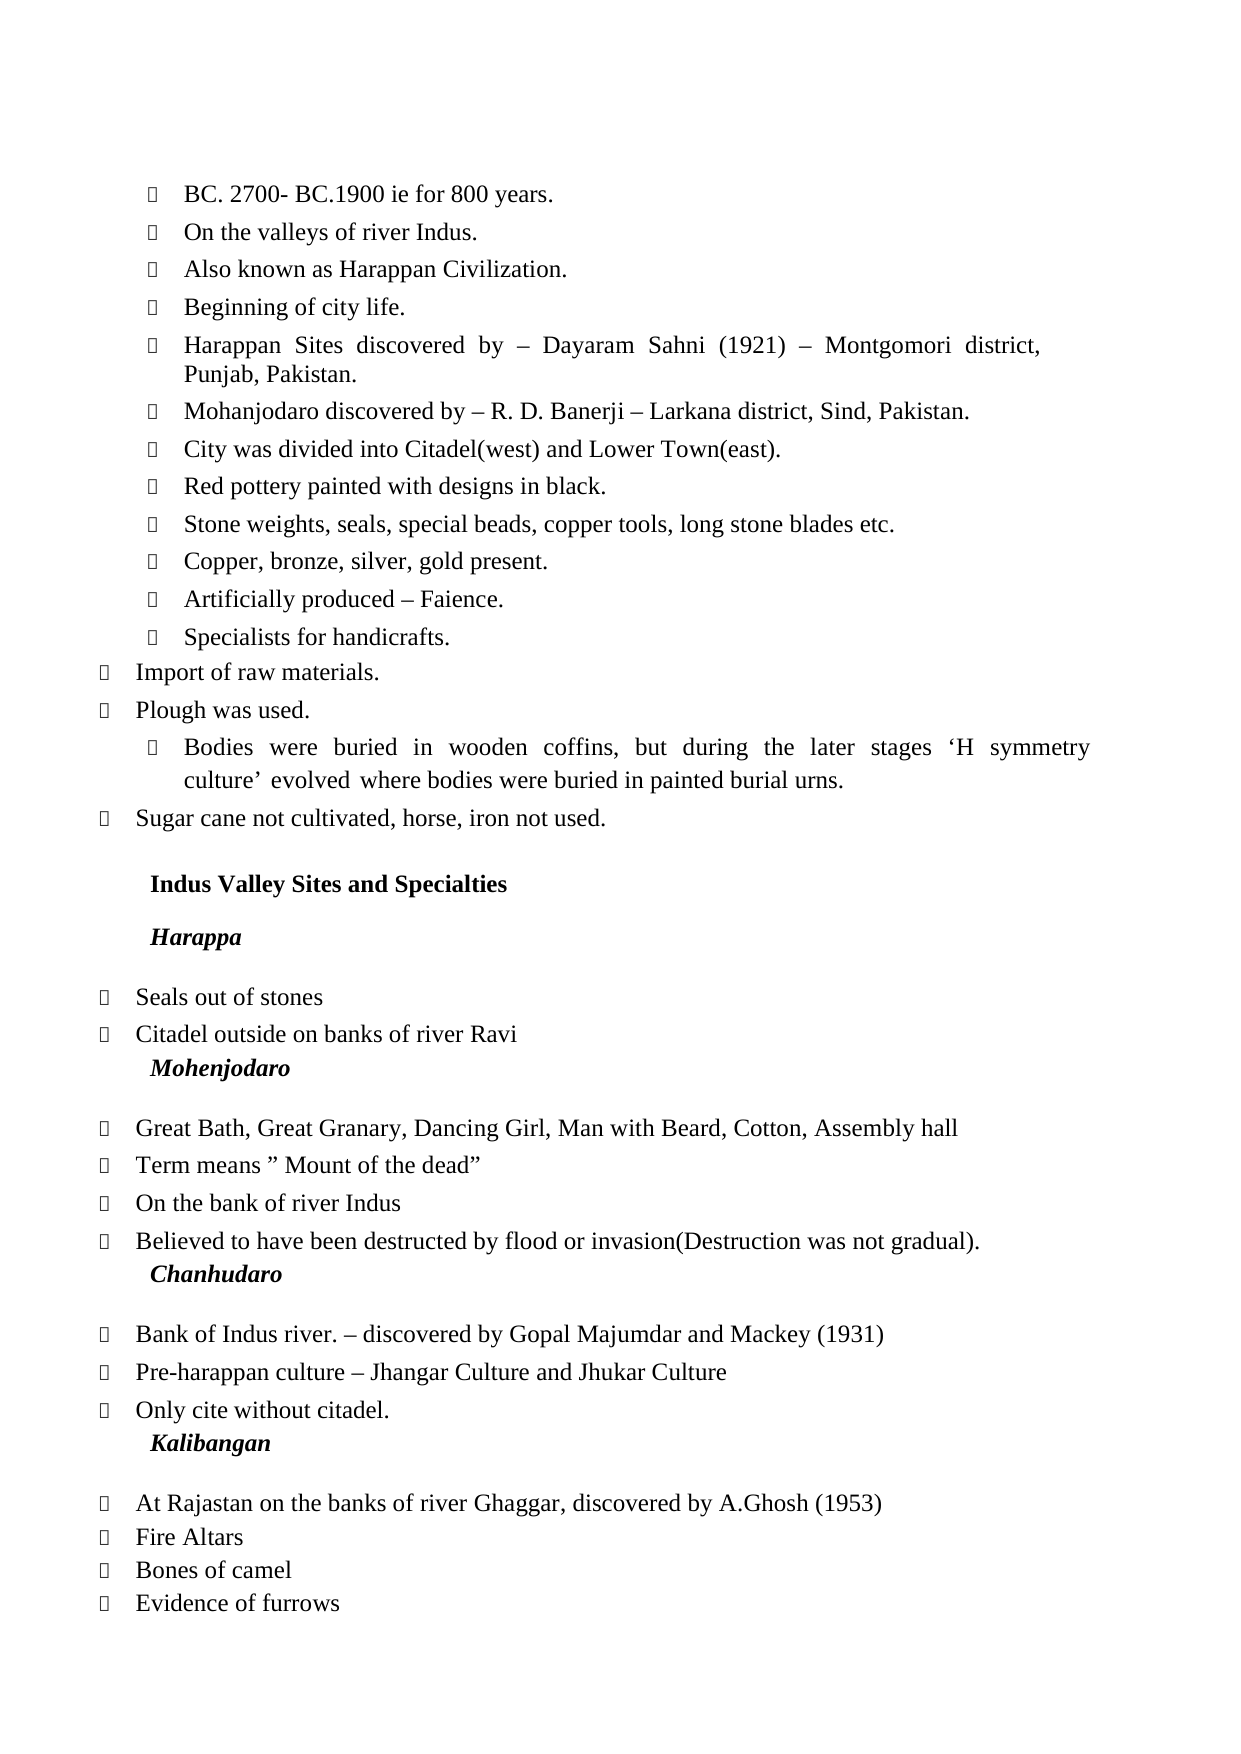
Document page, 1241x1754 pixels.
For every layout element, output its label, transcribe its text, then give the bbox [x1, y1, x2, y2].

list Bones of camel [98, 1555, 1103, 1584]
list Also known as Harappan Civilization. [146, 254, 1041, 284]
list Beginning of city life. [146, 292, 1041, 322]
list Bodies were buried in wooden coffins, but during the later stages ‘H symmetry culture’ evolved where bodies were buried in painted burial urns. [146, 732, 1091, 794]
list Believed to have been destructed by flood or invasion(Destruction was not gradual). [98, 1226, 1103, 1256]
list Stone weights, seals, special beads, copper tools, long stone blades etc. [146, 509, 1041, 538]
list Specialists for handicrafts. [146, 622, 1041, 651]
list Import of raw materials. [98, 657, 1103, 687]
subtitle Indus Valley Sites and Specialties [150, 869, 1103, 898]
list Fire Altars [98, 1522, 1103, 1551]
list Great Bath, Great Granary, Dancing Girl, Man with Beard, Cotton, Assembly hall [98, 1113, 1103, 1142]
text Kalibangan [150, 1428, 1103, 1457]
list Term means ” Mount of the dead” [98, 1151, 1103, 1180]
list Sugar cane not cultivated, horse, iron not used. [98, 803, 1103, 832]
list At Rajastan on the banks of river Ghaggar, discovered by A.Ghosh (1953) [98, 1488, 1103, 1518]
list Bank of Indus river. – discovered by Gopal Majumdar and Mackey (1931) [98, 1319, 1103, 1349]
list On the bank of river Indus [98, 1188, 1103, 1218]
list City was divided into Citadel(west) and Lower Town(east). [146, 434, 1041, 463]
text Mohenjodaro [150, 1053, 1103, 1082]
list Evidence of furrows [98, 1588, 1103, 1617]
list Only cite without citadel. [98, 1395, 1103, 1424]
list Copper, bronze, silver, gold present. [146, 546, 1041, 576]
text Harappa [150, 922, 1103, 951]
list BC. 2700- BC.1900 ie for 800 years. [146, 179, 1041, 208]
list Artificially produced – Faience. [146, 584, 1041, 613]
text Chanhudaro [150, 1259, 1103, 1288]
list Harappan Sites discovered by – Dayaram Sahni (1921) – Montgomori district, Punjab, Pakistan. [146, 330, 1041, 388]
list Mohanjodaro discovered by – R. D. Banerji – Larkana district, Sind, Pakistan. [146, 396, 1041, 426]
list On the valleys of river Indus. [146, 217, 1041, 246]
list Plough was used. [98, 695, 1103, 724]
list Seals out of stones [98, 982, 1103, 1011]
list Pre-harappan culture – Jhangar Culture and Jhukar Culture [98, 1357, 1103, 1387]
list Red pottery painted with designs in black. [146, 471, 1041, 501]
list Citadel outside on banks of river Ravi [98, 1019, 1103, 1049]
